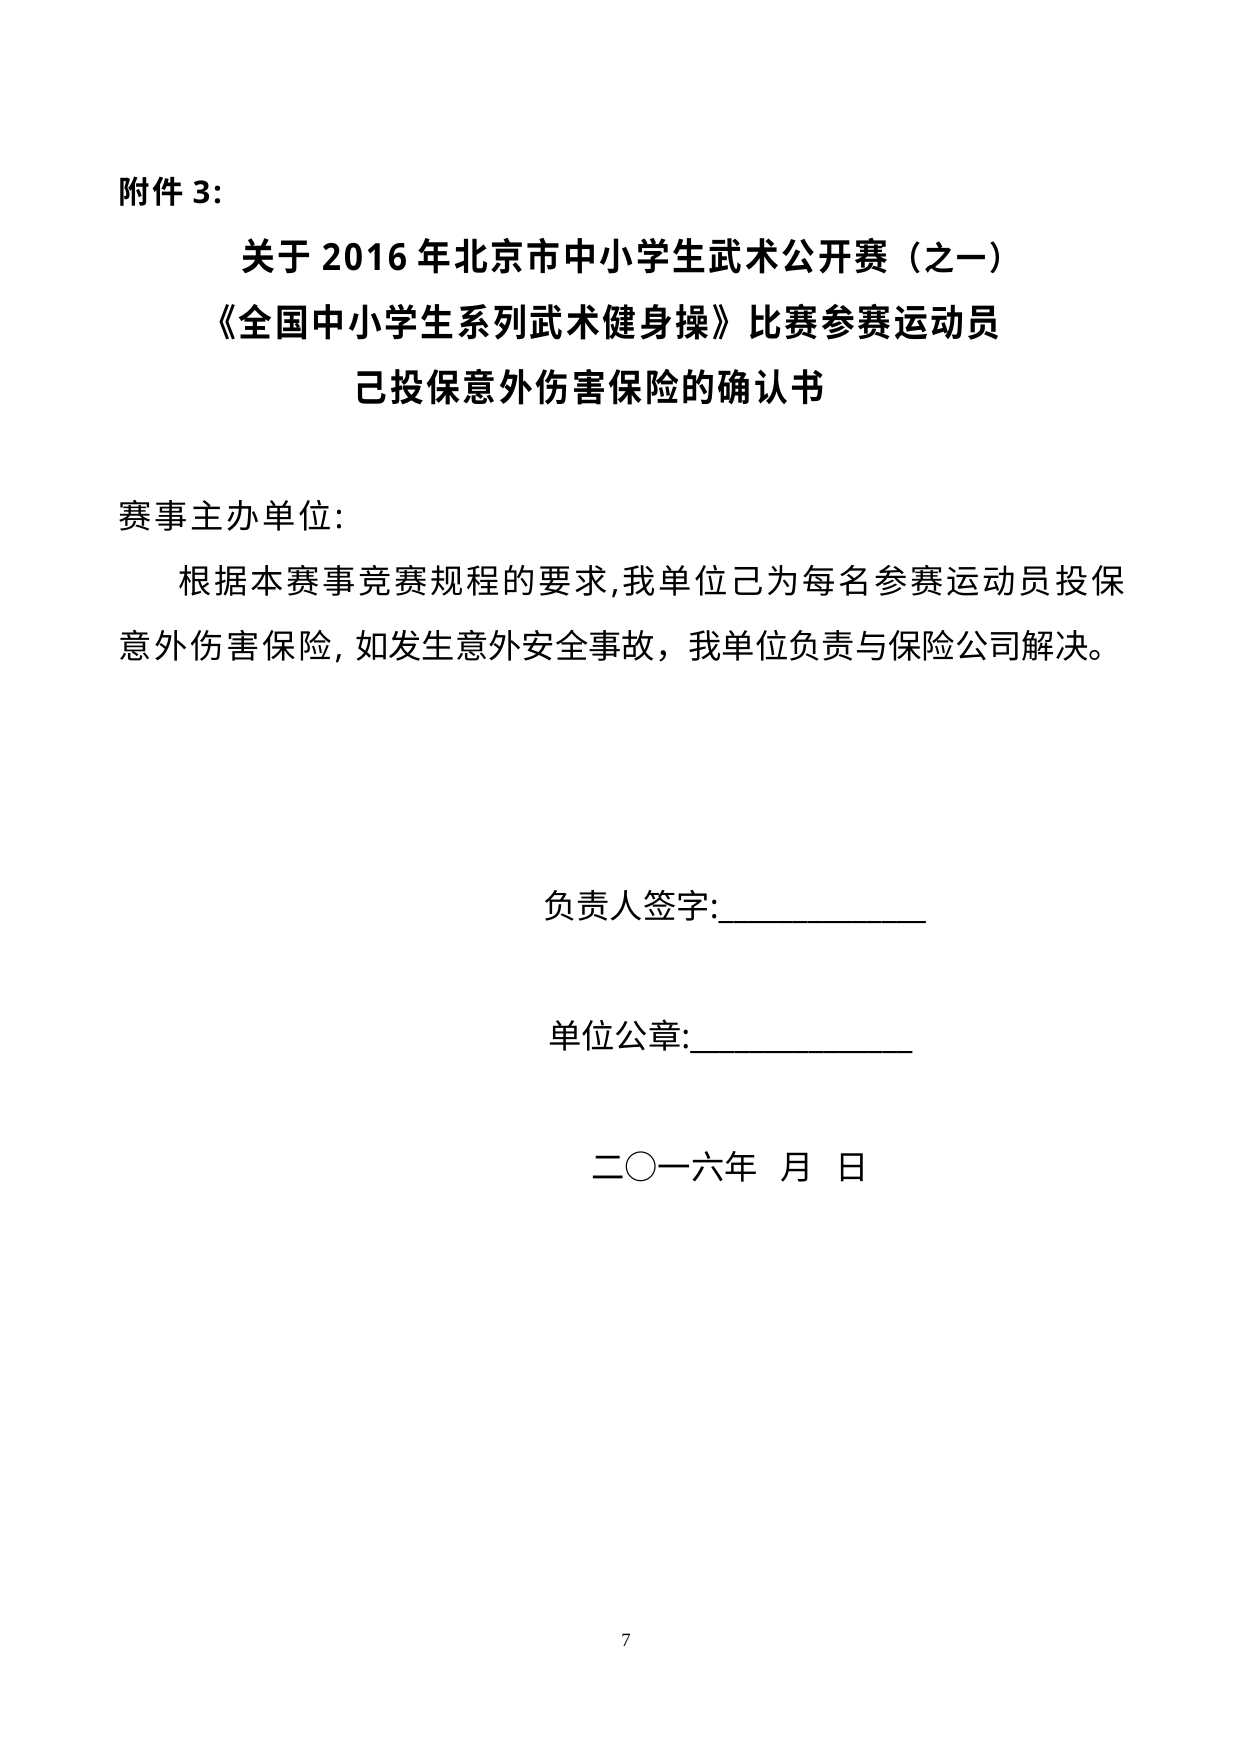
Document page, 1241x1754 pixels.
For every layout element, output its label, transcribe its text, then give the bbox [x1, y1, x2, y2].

text 二○一六年 月 日 [118, 1132, 1134, 1197]
text 《全国中小学生系列武术健身操》比赛参赛运动员 [182, 287, 1134, 352]
text 根据本赛事竞赛规程的要求,我单位己为每名参赛运动员投保意外伤害保险, 如发生意外安全事故，我单位负责与保险公司解决。 [118, 547, 1134, 677]
text 己投保意外伤害保险的确认书 [118, 352, 1134, 417]
text 赛事主办单位: [118, 482, 1134, 547]
text 负责人签字:______________ [118, 872, 1134, 937]
text 附件3: [118, 157, 1134, 222]
text 单位公章:_______________ [118, 1002, 1134, 1067]
text 关于2016年北京市中小学生武术公开赛（之一） [182, 222, 1134, 287]
